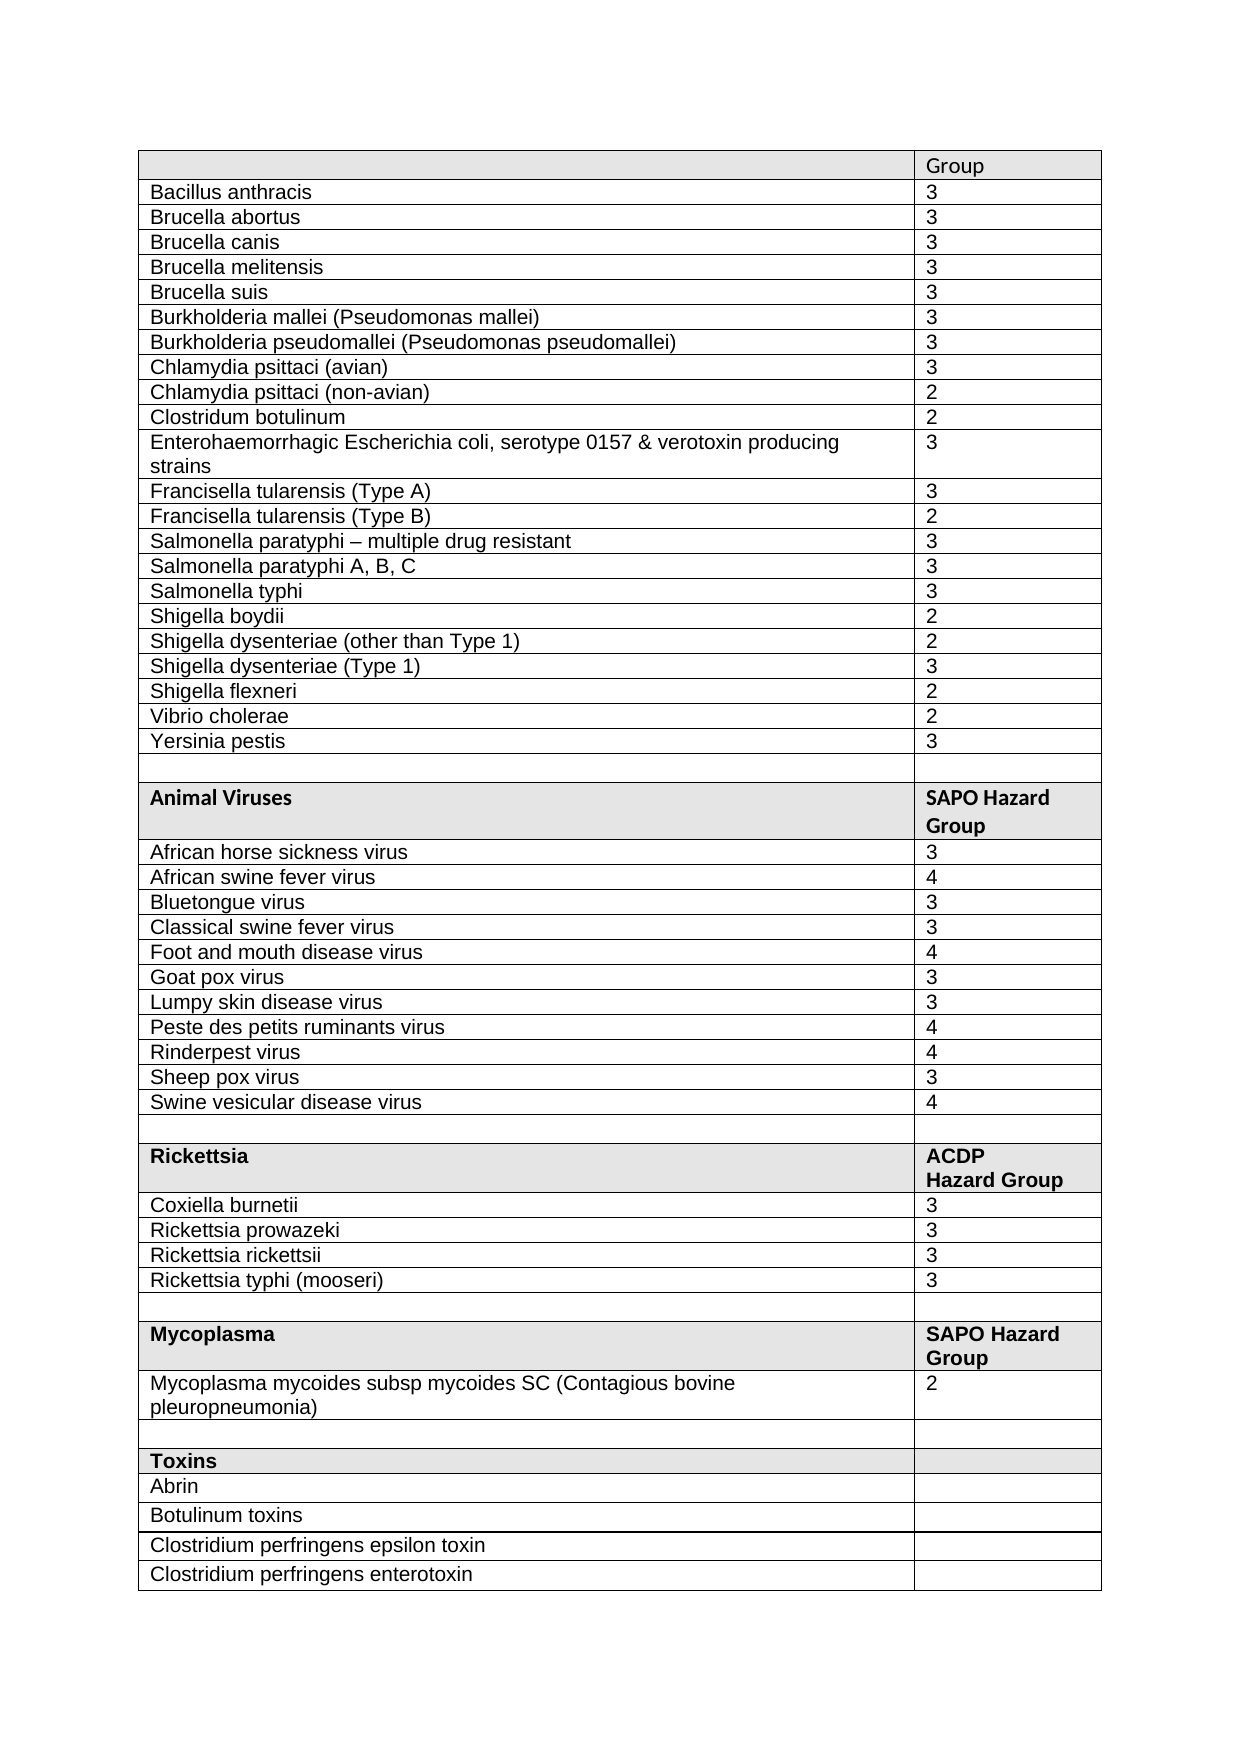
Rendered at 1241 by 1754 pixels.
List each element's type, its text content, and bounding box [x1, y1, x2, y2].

table_cell 4 [915, 865, 1101, 889]
table_cell Rickettsia [139, 1144, 914, 1192]
table_cell Classical swine fever virus [139, 915, 914, 939]
table_cell Brucella abortus [139, 205, 914, 229]
table_cell 3 [915, 990, 1101, 1014]
table_cell 3 [915, 355, 1101, 379]
table_cell 4 [915, 1015, 1101, 1039]
table_cell Peste des petits ruminants virus [139, 1015, 914, 1039]
table_cell 3 [915, 1193, 1101, 1217]
table_cell 3 [915, 205, 1101, 229]
table_cell Rickettsia prowazeki [139, 1218, 914, 1242]
table_cell Animal Viruses [139, 783, 914, 839]
table_cell Salmonella typhi [139, 579, 914, 603]
table_cell 3 [915, 305, 1101, 329]
table_cell Bluetongue virus [139, 890, 914, 914]
table_cell 3 [915, 255, 1101, 279]
table_cell 3 [915, 280, 1101, 304]
table_cell [139, 754, 914, 782]
table_cell Rinderpest virus [139, 1040, 914, 1064]
table_cell 4 [915, 1040, 1101, 1064]
table_cell 3 [915, 230, 1101, 254]
table_cell 3 [915, 330, 1101, 354]
table_cell 3 [915, 1065, 1101, 1089]
table_cell 4 [915, 940, 1101, 964]
table_cell Bacteria [139, 151, 914, 179]
table_cell Rickettsia typhi (mooseri) [139, 1268, 914, 1292]
table_cell 3 [915, 1243, 1101, 1267]
table_cell SAPO Hazard Group [915, 1322, 1101, 1370]
table_cell [915, 754, 1101, 782]
table_cell [139, 1115, 914, 1143]
table_cell Lumpy skin disease virus [139, 990, 914, 1014]
table_cell ACDP Hazard Group [915, 151, 1101, 179]
table_cell Abrin [139, 1474, 914, 1502]
table_cell African horse sickness virus [139, 840, 914, 864]
table_cell 3 [915, 554, 1101, 578]
table_cell [915, 1449, 1101, 1473]
table_cell Brucella suis [139, 280, 914, 304]
table_cell [915, 1503, 1101, 1531]
table_cell 3 [915, 965, 1101, 989]
table_cell 3 [915, 430, 1101, 478]
table_cell Clostridium perfringens enterotoxin [139, 1561, 914, 1589]
table_cell Francisella tularensis (Type A) [139, 479, 914, 503]
table_cell Shigella dysenteriae (Type 1) [139, 654, 914, 678]
table_cell Foot and mouth disease virus [139, 940, 914, 964]
table_cell Clostridum botulinum [139, 405, 914, 429]
table_cell 4 [915, 1090, 1101, 1114]
table_cell Goat pox virus [139, 965, 914, 989]
table_cell [139, 1420, 914, 1448]
table_cell 2 [915, 704, 1101, 728]
table_cell Coxiella burnetii [139, 1193, 914, 1217]
table_cell Vibrio cholerae [139, 704, 914, 728]
table_cell 2 [915, 679, 1101, 703]
table_cell Shigella boydii [139, 604, 914, 628]
table_cell 2 [915, 1371, 1101, 1419]
table_cell Toxins [139, 1449, 914, 1473]
table_cell 3 [915, 729, 1101, 753]
table_cell Brucella melitensis [139, 255, 914, 279]
table_cell Botulinum toxins [139, 1503, 914, 1531]
table_cell Burkholderia mallei (Pseudomonas mallei) [139, 305, 914, 329]
table_cell Burkholderia pseudomallei (Pseudomonas pseudomallei) [139, 330, 914, 354]
table_cell Shigella flexneri [139, 679, 914, 703]
table_cell 3 [915, 840, 1101, 864]
table_cell [915, 1420, 1101, 1448]
table_cell [915, 1293, 1101, 1321]
table_cell African swine fever virus [139, 865, 914, 889]
table_cell 3 [915, 180, 1101, 204]
table_cell [139, 1293, 914, 1321]
table_cell Mycoplasma mycoides subsp mycoides SC (Contagious bovine pleuropneumonia) [139, 1371, 914, 1419]
table_cell Chlamydia psittaci (avian) [139, 355, 914, 379]
table_cell ACDP Hazard Group [915, 1144, 1101, 1192]
table_cell Clostridium perfringens epsilon toxin [139, 1533, 914, 1560]
table_cell 3 [915, 1218, 1101, 1242]
table_cell Shigella dysenteriae (other than Type 1) [139, 629, 914, 653]
table_cell 2 [915, 504, 1101, 528]
table_cell Sheep pox virus [139, 1065, 914, 1089]
table_cell 3 [915, 579, 1101, 603]
table_cell Rickettsia rickettsii [139, 1243, 914, 1267]
table_cell 2 [915, 604, 1101, 628]
table_cell 3 [915, 654, 1101, 678]
table_cell 2 [915, 380, 1101, 404]
table_cell Yersinia pestis [139, 729, 914, 753]
table_cell Bacillus anthracis [139, 180, 914, 204]
table_cell 3 [915, 890, 1101, 914]
table_cell [915, 1115, 1101, 1143]
table_cell 3 [915, 529, 1101, 553]
table_cell [915, 1474, 1101, 1502]
table_cell Francisella tularensis (Type B) [139, 504, 914, 528]
table_cell [915, 1533, 1101, 1560]
table_cell Brucella canis [139, 230, 914, 254]
table_cell 3 [915, 1268, 1101, 1292]
table_cell Enterohaemorrhagic Escherichia coli, serotype 0157 & verotoxin producing strains [139, 430, 914, 478]
table_cell SAPO Hazard Group [915, 783, 1101, 839]
table_cell Swine vesicular disease virus [139, 1090, 914, 1114]
table_cell Salmonella paratyphi – multiple drug resistant [139, 529, 914, 553]
table_cell [915, 1561, 1101, 1589]
table_cell 3 [915, 479, 1101, 503]
table_cell 2 [915, 405, 1101, 429]
table_cell Mycoplasma [139, 1322, 914, 1370]
table_cell Salmonella paratyphi A, B, C [139, 554, 914, 578]
table_cell Chlamydia psittaci (non-avian) [139, 380, 914, 404]
table_cell 2 [915, 629, 1101, 653]
table_cell 3 [915, 915, 1101, 939]
